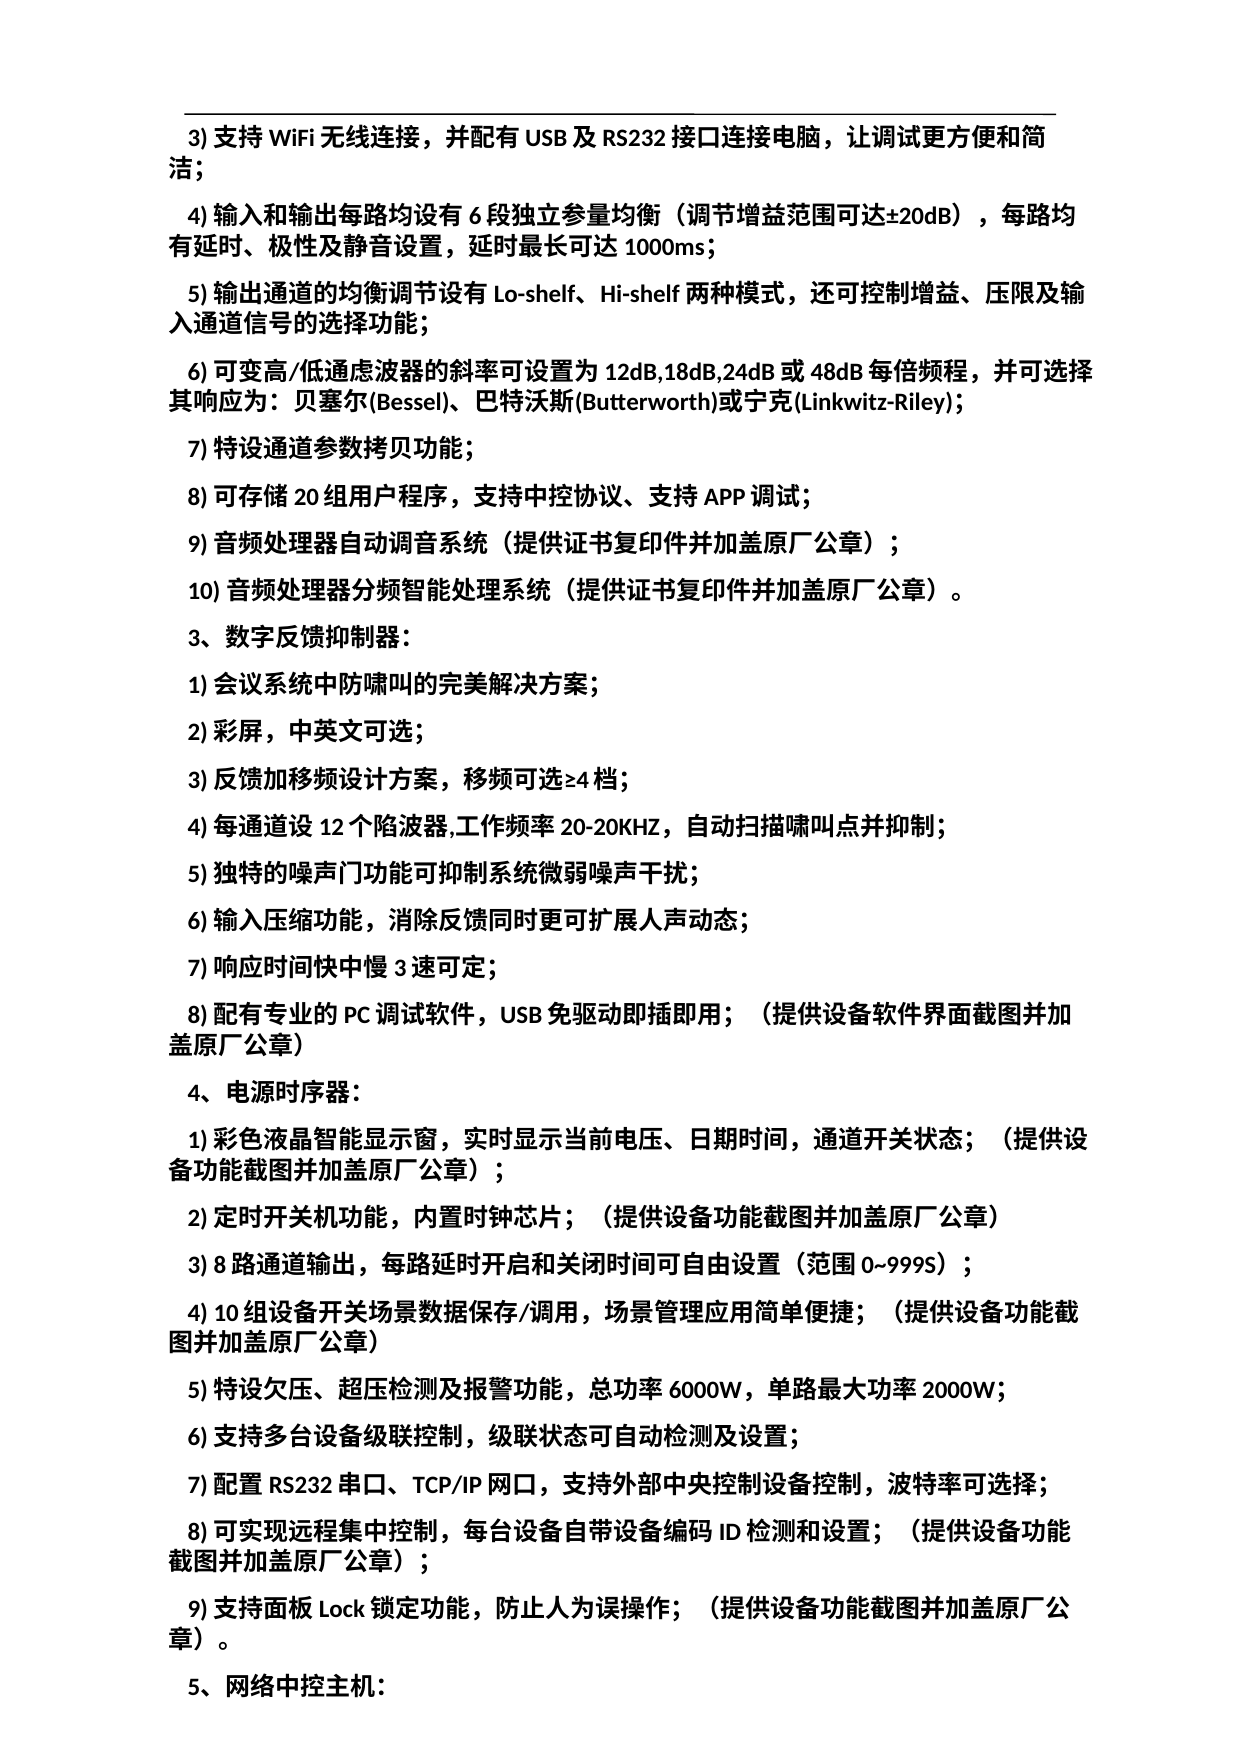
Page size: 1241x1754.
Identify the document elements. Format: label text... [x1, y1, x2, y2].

text 5) 特设欠压、超压检测及报警功能，总功率6000W，单路最大功率2000W； [169, 1374, 1094, 1405]
text 2) 彩屏，中英文可选； [169, 717, 1094, 747]
text 5、网络中控主机： [169, 1671, 1094, 1702]
text 9) 支持面板Lock锁定功能，防止人为误操作；（提供设备功能截图并加盖原厂公章）。 [169, 1594, 1094, 1655]
text 7) 配置RS232串口、TCP/IP网口，支持外部中央控制设备控制，波特率可选择； [169, 1469, 1094, 1499]
text 3) 支持WiFi无线连接，并配有USB及RS232接口连接电脑，让调试更方便和简洁； [169, 123, 1094, 184]
text 2) 定时开关机功能，内置时钟芯片；（提供设备功能截图并加盖原厂公章） [169, 1202, 1094, 1233]
text 3) 反馈加移频设计方案，移频可选≥4档； [169, 764, 1094, 794]
text 4) 每通道设12个陷波器,工作频率20-20KHZ，自动扫描啸叫点并抑制； [169, 811, 1094, 841]
text 4、电源时序器： [169, 1077, 1094, 1108]
text 3、数字反馈抑制器： [169, 622, 1094, 653]
text 5) 输出通道的均衡调节设有Lo-shelf、Hi-shelf两种模式，还可控制增益、压限及输入通道信号的选择功能； [169, 278, 1094, 339]
text 1) 彩色液晶智能显示窗，实时显示当前电压、日期时间，通道开关状态；（提供设备功能截图并加盖原厂公章）； [169, 1124, 1094, 1186]
text 9) 音频处理器自动调音系统（提供证书复印件并加盖原厂公章）； [169, 528, 1094, 558]
text 6) 支持多台设备级联控制，级联状态可自动检测及设置； [169, 1422, 1094, 1452]
text 8) 可存储20组用户程序，支持中控协议、支持APP调试； [169, 481, 1094, 511]
text 4) 输入和输出每路均设有6段独立参量均衡（调节增益范围可达±20dB），每路均有延时、极性及静音设置，延时最长可达1000ms； [169, 200, 1094, 261]
text 4) 10组设备开关场景数据保存/调用，场景管理应用简单便捷；（提供设备功能截图并加盖原厂公章） [169, 1297, 1094, 1358]
text 6) 输入压缩功能，消除反馈同时更可扩展人声动态； [169, 905, 1094, 936]
text 6) 可变高/低通虑波器的斜率可设置为12dB,18dB,24dB或48dB每倍频程，并可选择其响应为：贝塞尔(Bessel)、巴特沃斯(Butterworth)或宁克(Linkwitz-Riley)； [169, 356, 1094, 417]
text 8) 可实现远程集中控制，每台设备自带设备编码ID检测和设置；（提供设备功能截图并加盖原厂公章）； [169, 1516, 1094, 1577]
text 7) 响应时间快中慢3速可定； [169, 952, 1094, 983]
text 10) 音频处理器分频智能处理系统（提供证书复印件并加盖原厂公章）。 [169, 575, 1094, 606]
text 8) 配有专业的PC调试软件，USB免驱动即插即用；（提供设备软件界面截图并加盖原厂公章） [169, 1000, 1094, 1061]
text 5) 独特的噪声门功能可抑制系统微弱噪声干扰； [169, 858, 1094, 889]
text 7) 特设通道参数拷贝功能； [169, 433, 1094, 464]
text 1) 会议系统中防啸叫的完美解决方案； [169, 669, 1094, 700]
text 3) 8路通道输出，每路延时开启和关闭时间可自由设置（范围0~999S）； [169, 1249, 1094, 1280]
